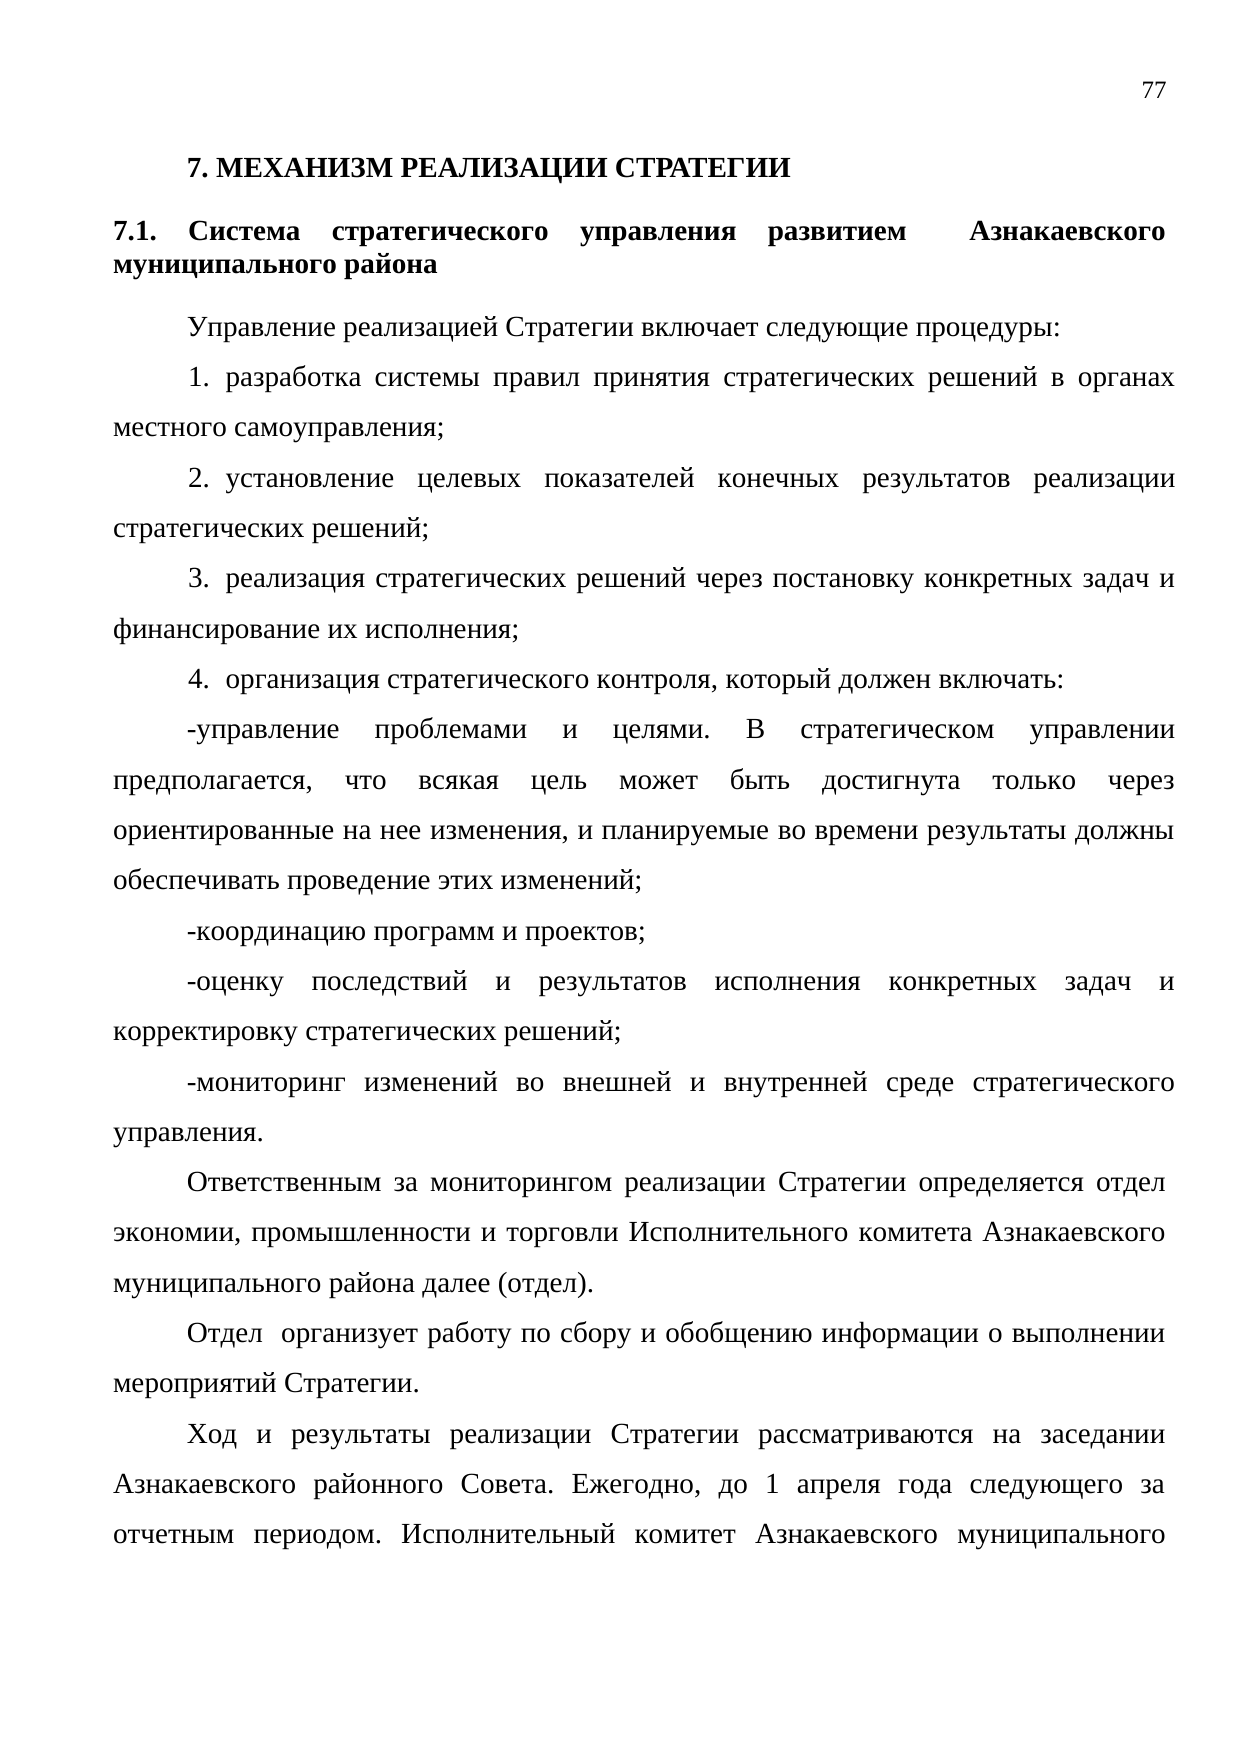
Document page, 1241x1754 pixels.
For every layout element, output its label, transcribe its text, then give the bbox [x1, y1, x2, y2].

text Управление реализацией Стратегии включает следующие процедуры: [113, 309, 1176, 342]
list организация стратегического контроля, который должен включать: [113, 661, 1176, 695]
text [113, 1416, 1166, 1550]
text -мониторинг изменений во внешней и внутренней среде стратегического управления. [113, 1064, 1176, 1147]
text Ответственным за мониторингом реализации Стратегии определяется отдел экономии, промышленности и торговли Исполнительного комитета Азнакаевского муниципального района далее (отдел). [113, 1164, 1166, 1298]
list разработка системы правил принятия стратегических решений в органах местного самоуправления; [113, 359, 1176, 443]
list установление целевых показателей конечных результатов реализации стратегических решений; [113, 460, 1176, 544]
list реализация стратегических решений через постановку конкретных задач и финансирование их исполнения; [113, 561, 1176, 644]
subtitle 7. МЕХАНИЗМ РЕАЛИЗАЦИИ СТРАТЕГИИ [113, 150, 1166, 183]
subtitle 7.1. Система стратегического управления развитием Азнакаевского муниципального района [113, 213, 1166, 280]
text -оценку последствий и результатов исполнения конкретных задач и корректировку стратегических решений; [113, 963, 1176, 1047]
text -координацию программ и проектов; [113, 913, 1176, 946]
text Отдел организует работу по сбору и обобщению информации о выполнении мероприятий Стратегии. [113, 1315, 1166, 1399]
text -управление проблемами и целями. В стратегическом управлении предполагается, что всякая цель может быть достигнута только через ориентированные на нее изменения, и планируемые во времени результаты должны обеспечивать проведение этих изменений; [113, 711, 1176, 896]
